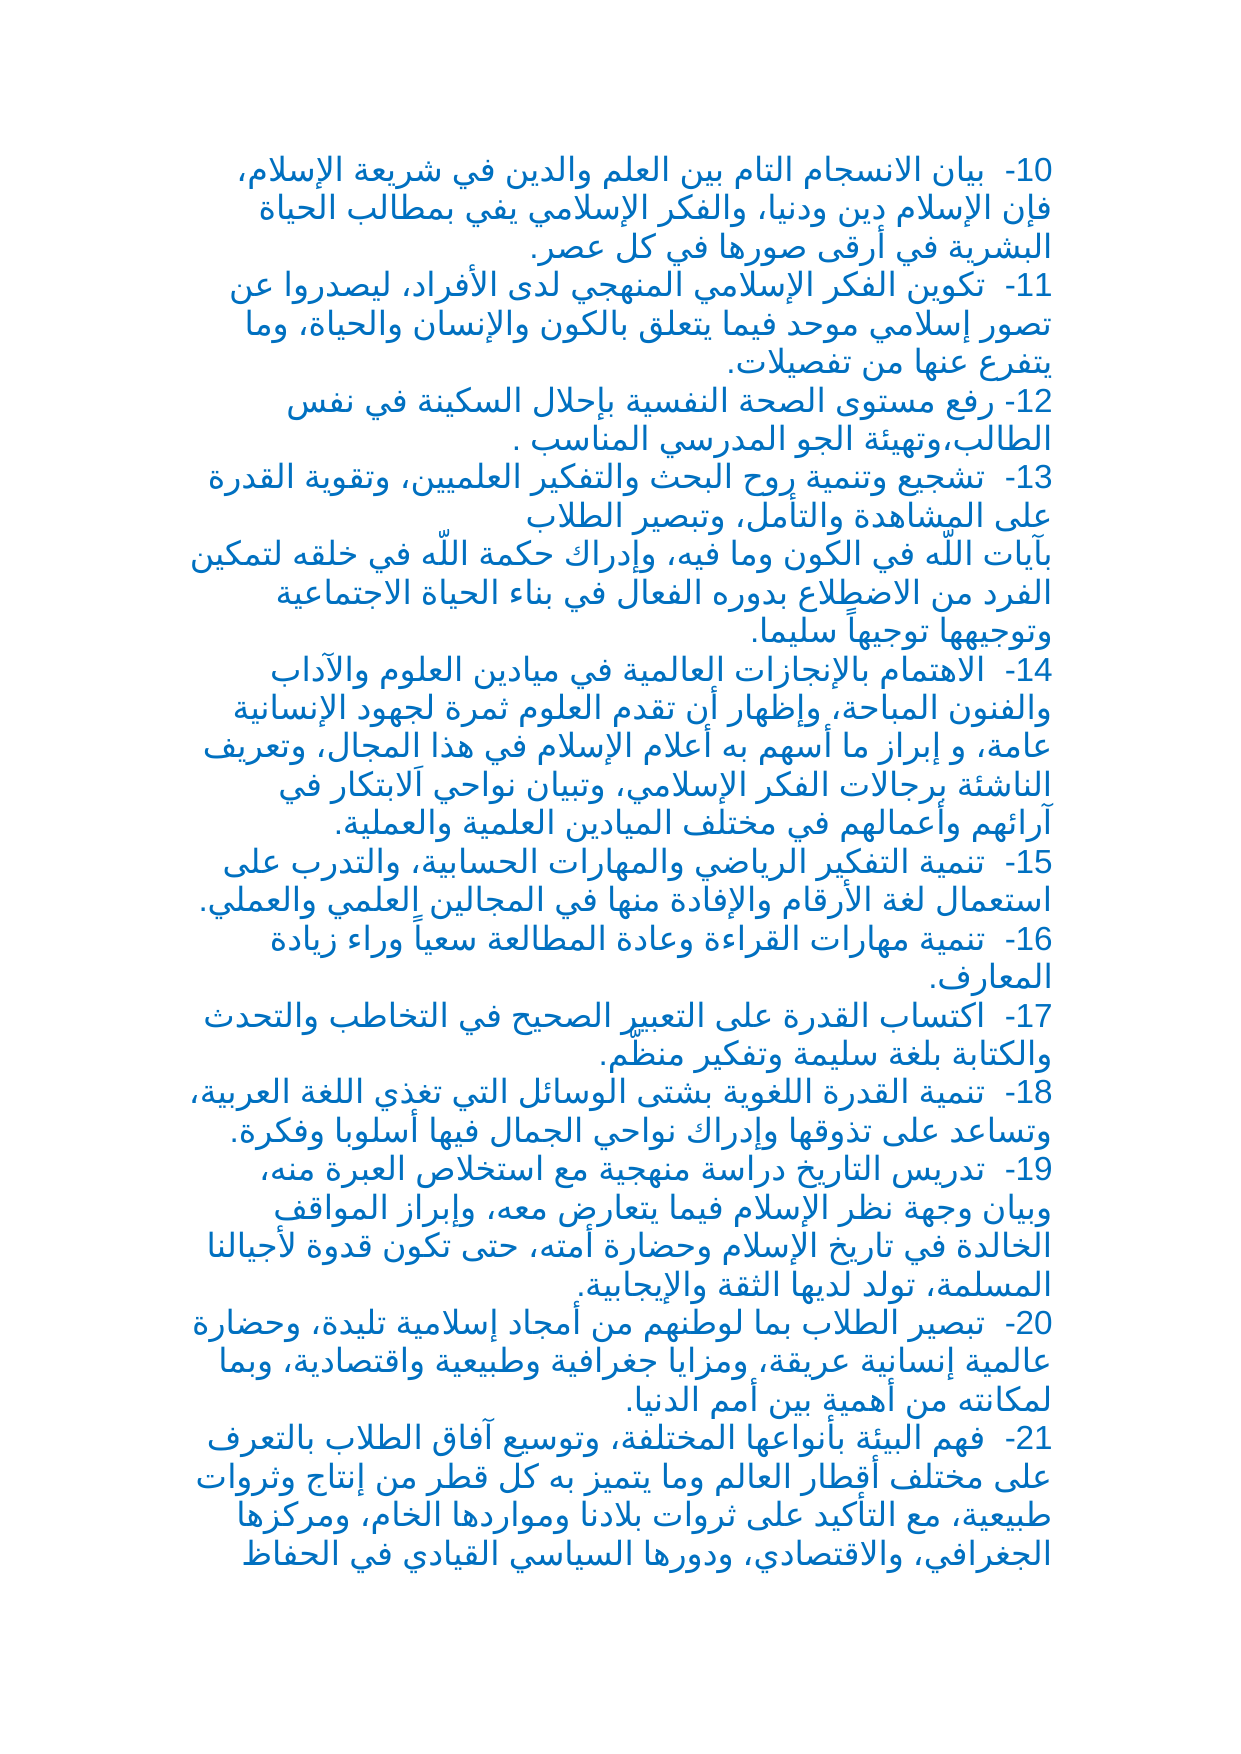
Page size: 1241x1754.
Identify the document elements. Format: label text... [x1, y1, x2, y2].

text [187, 1418, 1053, 1572]
text 20- تبصير الطلاب بما لوطنهم من أمجاد إسلامية تليدة، وحضارة عالمية إنسانية عريقة، ومزايا جغرافية وطبيعية واقتصادية، وبما لمكانته من أهمية بين أمم الدنيا. [187, 1303, 1053, 1418]
text 12- رفع مستوى الصحة النفسية بإحلال السكينة في نفس الطالب،وتهيئة الجو المدرسي المناسب . [187, 381, 1053, 457]
text 14- الاهتمام بالإنجازات العالمية في ميادين العلوم والآداب والفنون المباحة، وإظهار أن تقدم العلوم ثمرة لجهود الإنسانية عامة، و إبراز ما أسهم به أعلام الإسلام في هذا المجال، وتعريف الناشئة برجالات الفكر الإسلامي، وتبيان نواحي اَلابتكار في آرائهم وأعمالهم في مختلف الميادين العلمية والعملية. [187, 650, 1053, 842]
text بآيات اللّه في الكون وما فيه، وإدراك حكمة اللّه في خلقه لتمكين الفرد من الاضطلاع بدوره الفعال في بناء الحياة الاجتماعية وتوجيهها توجيهاً سليما. [187, 534, 1053, 650]
text 10- بيان الانسجام التام بين العلم والدين في شريعة الإسلام، فإن الإسلام دين ودنيا، والفكر الإسلامي يفي بمطالب الحياة البشرية في أرقى صورها في كل عصر. [187, 150, 1053, 265]
text 13- تشجيع وتنمية روح البحث والتفكير العلميين، وتقوية القدرة على المشاهدة والتأمل، وتبصير الطلاب [187, 457, 1053, 534]
text 18- تنمية القدرة اللغوية بشتى الوسائل التي تغذي اللغة العربية، وتساعد على تذوقها وإدراك نواحي الجمال فيها أسلوبا وفكرة. [187, 1072, 1053, 1149]
text 11- تكوين الفكر الإسلامي المنهجي لدى الأفراد، ليصدروا عن تصور إسلامي موحد فيما يتعلق بالكون والإنسان والحياة، وما يتفرع عنها من تفصيلات. [187, 265, 1053, 381]
text 19- تدريس التاريخ دراسة منهجية مع استخلاص العبرة منه، وبيان وجهة نظر الإسلام فيما يتعارض معه، وإبراز المواقف الخالدة في تاريخ الإسلام وحضارة أمته، حتى تكون قدوة لأجيالنا المسلمة، تولد لديها الثقة والإيجابية. [187, 1149, 1053, 1303]
text 16- تنمية مهارات القراءة وعادة المطالعة سعياً وراء زيادة المعارف. [187, 919, 1053, 996]
text 17- اكتساب القدرة على التعبير الصحيح في التخاطب والتحدث والكتابة بلغة سليمة وتفكير منظَّم. [187, 996, 1053, 1072]
text 15- تنمية التفكير الرياضي والمهارات الحسابية، والتدرب على استعمال لغة الأرقام والإفادة منها في المجالين العلمي والعملي. [187, 842, 1053, 919]
